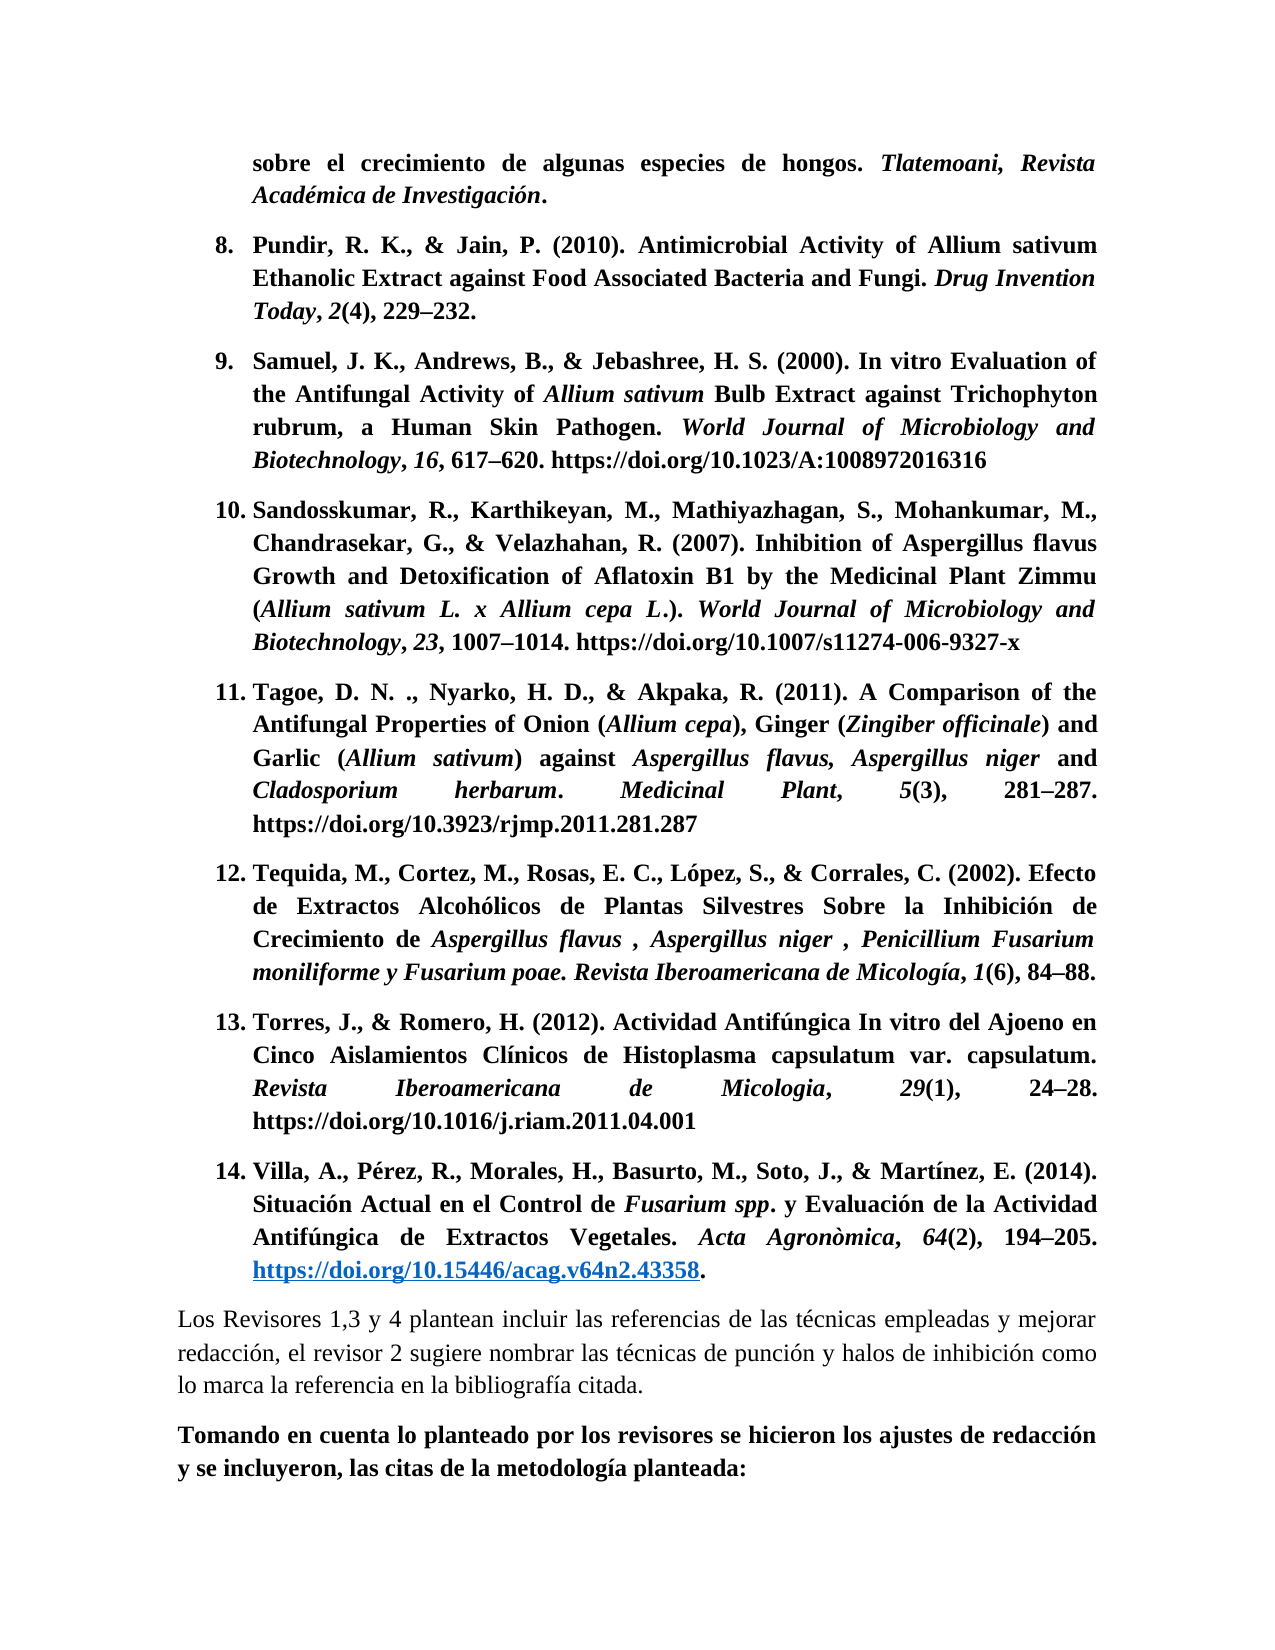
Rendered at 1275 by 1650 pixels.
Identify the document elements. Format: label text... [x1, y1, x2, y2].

list Sandosskumar, R., Karthikeyan, M., Mathiyazhagan, S., Mohankumar, M., Chandrasekar, G., & Velazhahan, R. (2007). Inhibition of Aspergillus flavus Growth and Detoxification of Aflatoxin B1 by the Medicinal Plant Zimmu (Allium sativum L. x Allium cepa L.). World Journal of Microbiology and Biotechnology, 23, 1007–1014. https://doi.org/10.1007/s11274-006-9327-x [215, 495, 1098, 656]
list Samuel, J. K., Andrews, B., & Jebashree, H. S. (2000). In vitro Evaluation of the Antifungal Activity of Allium sativum Bulb Extract against Trichophyton rubrum, a Human Skin Pathogen. World Journal of Microbiology and Biotechnology, 16, 617–620. https://doi.org/10.1023/A:1008972016316 [215, 346, 1098, 474]
list Tagoe, D. N. ., Nyarko, H. D., & Akpaka, R. (2011). A Comparison of the Antifungal Properties of Onion (Allium cepa), Ginger (Zingiber officinale) and Garlic (Allium sativum) against Aspergillus flavus, Aspergillus niger and Cladosporium herbarum. Medicinal Plant, 5(3), 281–287. https://doi.org/10.3923/rjmp.2011.281.287 [215, 677, 1098, 837]
list Pundir, R. K., & Jain, P. (2010). Antimicrobial Activity of Allium sativum Ethanolic Extract against Food Associated Bacteria and Fungi. Drug Invention Today, 2(4), 229–232. [215, 230, 1098, 325]
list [215, 148, 1098, 209]
list Tequida, M., Cortez, M., Rosas, E. C., López, S., & Corrales, C. (2002). Efecto de Extractos Alcohólicos de Plantas Silvestres Sobre la Inhibición de Crecimiento de Aspergillus flavus , Aspergillus niger , Penicillium Fusarium moniliforme y Fusarium poae. Revista Iberoamericana de Micología, 1(6), 84–88. [215, 858, 1098, 986]
list Torres, J., & Romero, H. (2012). Actividad Antifúngica In vitro del Ajoeno en Cinco Aislamientos Clínicos de Histoplasma capsulatum var. capsulatum. Revista Iberoamericana de Micologia, 29(1), 24–28. https://doi.org/10.1016/j.riam.2011.04.001 [215, 1007, 1098, 1135]
list Villa, A., Pérez, R., Morales, H., Basurto, M., Soto, J., & Martínez, E. (2014). Situación Actual en el Control de Fusarium spp. y Evaluación de la Actividad Antifúngica de Extractos Vegetales. Acta Agronòmica, 64(2), 194–205. https://doi.org/10.15446/acag.v64n2.43358. [215, 1156, 1098, 1284]
text Los Revisores 1,3 y 4 plantean incluir las referencias de las técnicas empleadas y mejorar redacción, el revisor 2 sugiere nombrar las técnicas de punción y halos de inhibición como lo marca la referencia en la bibliografía citada. [177, 1304, 1098, 1399]
text Tomando en cuenta lo planteado por los revisores se hicieron los ajustes de redacción y se incluyeron, las citas de la metodología planteada: [177, 1420, 1098, 1482]
